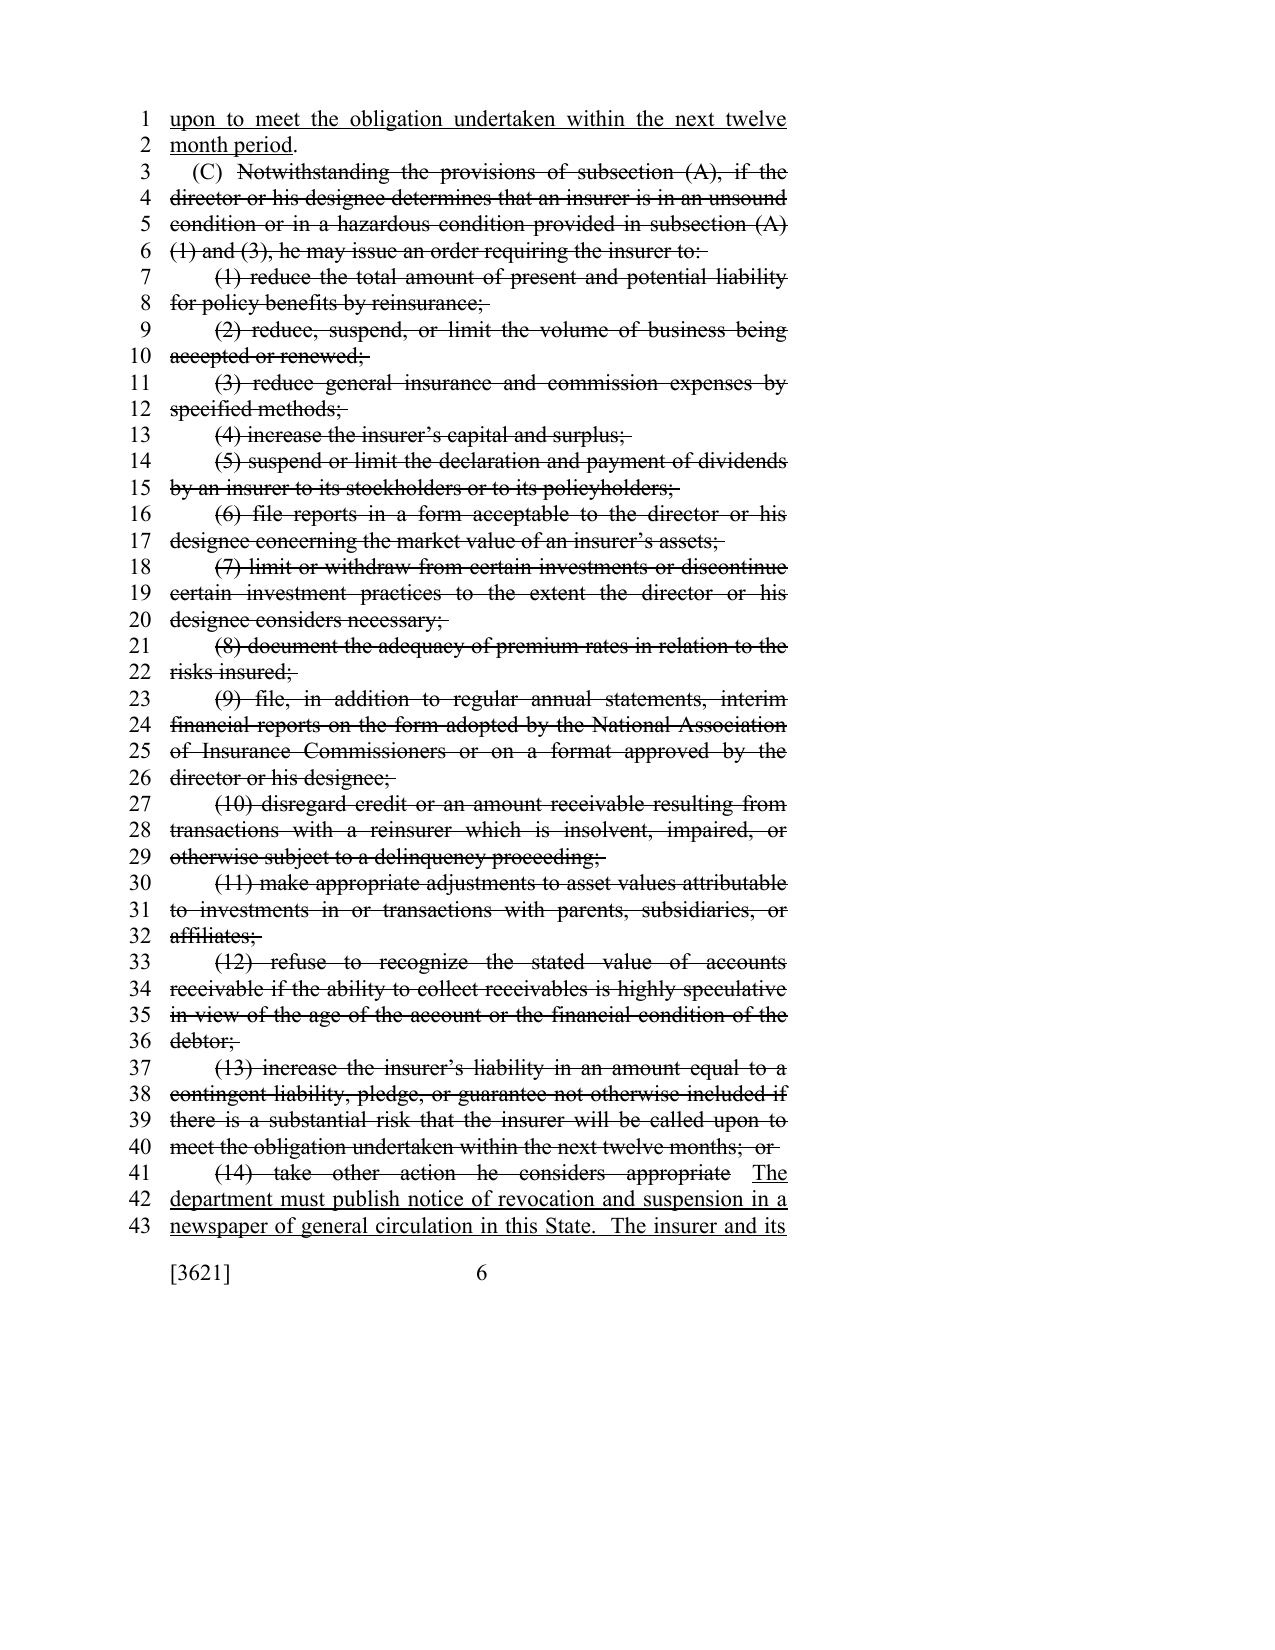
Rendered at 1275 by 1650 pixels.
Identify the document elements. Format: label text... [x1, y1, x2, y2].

text (11) make appropriate adjustments to asset values attributable to investments in or transactions with parents, subsidiaries, or affiliates; [169, 869, 787, 910]
text (10) disregard credit or an amount receivable resulting from transactions with a reinsurer which is insolvent, impaired, or otherwise subject to a delinquency proceeding; [169, 790, 787, 831]
text (11) make appropriate adjustments to asset values attributable to investments in or transactions with parents, subsidiaries, or affiliates; [169, 911, 787, 948]
text (7) limit or withdraw from certain investments or discontinue certain investment practices to the extent the director or his designee considers necessary; [169, 595, 787, 632]
text (9) file, in addition to regular annual statements, interim financial reports on the form adopted by the National Association of Insurance Commissioners or on a format approved by the director or his designee; [169, 753, 787, 790]
text (6) file reports in a form acceptable to the director or his designee concerning the market value of an insurer’s assets; [169, 500, 787, 553]
text (10) disregard credit or an amount receivable resulting from transactions with a reinsurer which is insolvent, impaired, or otherwise subject to a delinquency proceeding; [169, 832, 787, 869]
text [169, 129, 787, 158]
text (7) limit or withdraw from certain investments or discontinue certain investment practices to the extent the director or his designee considers necessary; [169, 553, 787, 594]
text (C) Notwithstanding the provisions of subsection (A), if the director or his designee determines that an insurer is in an unsound condition or in a hazardous condition provided in subsection (A)(1) and (3), he may issue an order requiring the insurer to: [169, 158, 787, 198]
text (9) file, in addition to regular annual statements, interim financial reports on the form adopted by the National Association of Insurance Commissioners or on a format approved by the director or his designee; [169, 685, 787, 725]
text (1) reduce the total amount of present and potential liability for policy benefits by reinsurance; [169, 263, 787, 316]
text (12) refuse to recognize the stated value of accounts receivable if the ability to collect receivables is highly speculative in view of the age of the account or the financial condition of the debtor; [169, 990, 787, 1015]
text (4) increase the insurer’s capital and surplus; [169, 421, 787, 448]
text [169, 105, 787, 128]
text (2) reduce, suspend, or limit the volume of business being accepted or renewed; [169, 316, 787, 368]
text (9) file, in addition to regular annual statements, interim financial reports on the form adopted by the National Association of Insurance Commissioners or on a format approved by the director or his designee; [169, 726, 787, 752]
text (C) Notwithstanding the provisions of subsection (A), if the director or his designee determines that an insurer is in an unsound condition or in a hazardous condition provided in subsection (A)(1) and (3), he may issue an order requiring the insurer to: [169, 226, 787, 263]
text (13) increase the insurer’s liability in an amount equal to a contingent liability, pledge, or guarantee not otherwise included if there is a substantial risk that the insurer will be called upon to meet the obligation undertaken within the next twelve months; or [169, 1095, 787, 1121]
text (13) increase the insurer’s liability in an amount equal to a contingent liability, pledge, or guarantee not otherwise included if there is a substantial risk that the insurer will be called upon to meet the obligation undertaken within the next twelve months; or [169, 1054, 787, 1094]
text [169, 1209, 787, 1235]
text (8) document the adequacy of premium rates in relation to the risks insured; [169, 632, 787, 685]
text (3) reduce general insurance and commission expenses by specified methods; [169, 368, 787, 421]
text (12) refuse to recognize the stated value of accounts receivable if the ability to collect receivables is highly speculative in view of the age of the account or the financial condition of the debtor; [169, 948, 787, 989]
text (5) suspend or limit the declaration and payment of dividends by an insurer to its stockholders or to its policyholders; [169, 448, 787, 500]
text (13) increase the insurer’s liability in an amount equal to a contingent liability, pledge, or guarantee not otherwise included if there is a substantial risk that the insurer will be called upon to meet the obligation undertaken within the next twelve months; or [169, 1122, 787, 1159]
text (12) refuse to recognize the stated value of accounts receivable if the ability to collect receivables is highly speculative in view of the age of the account or the financial condition of the debtor; [169, 1016, 787, 1054]
text (C) Notwithstanding the provisions of subsection (A), if the director or his designee determines that an insurer is in an unsound condition or in a hazardous condition provided in subsection (A)(1) and (3), he may issue an order requiring the insurer to: [169, 199, 787, 225]
